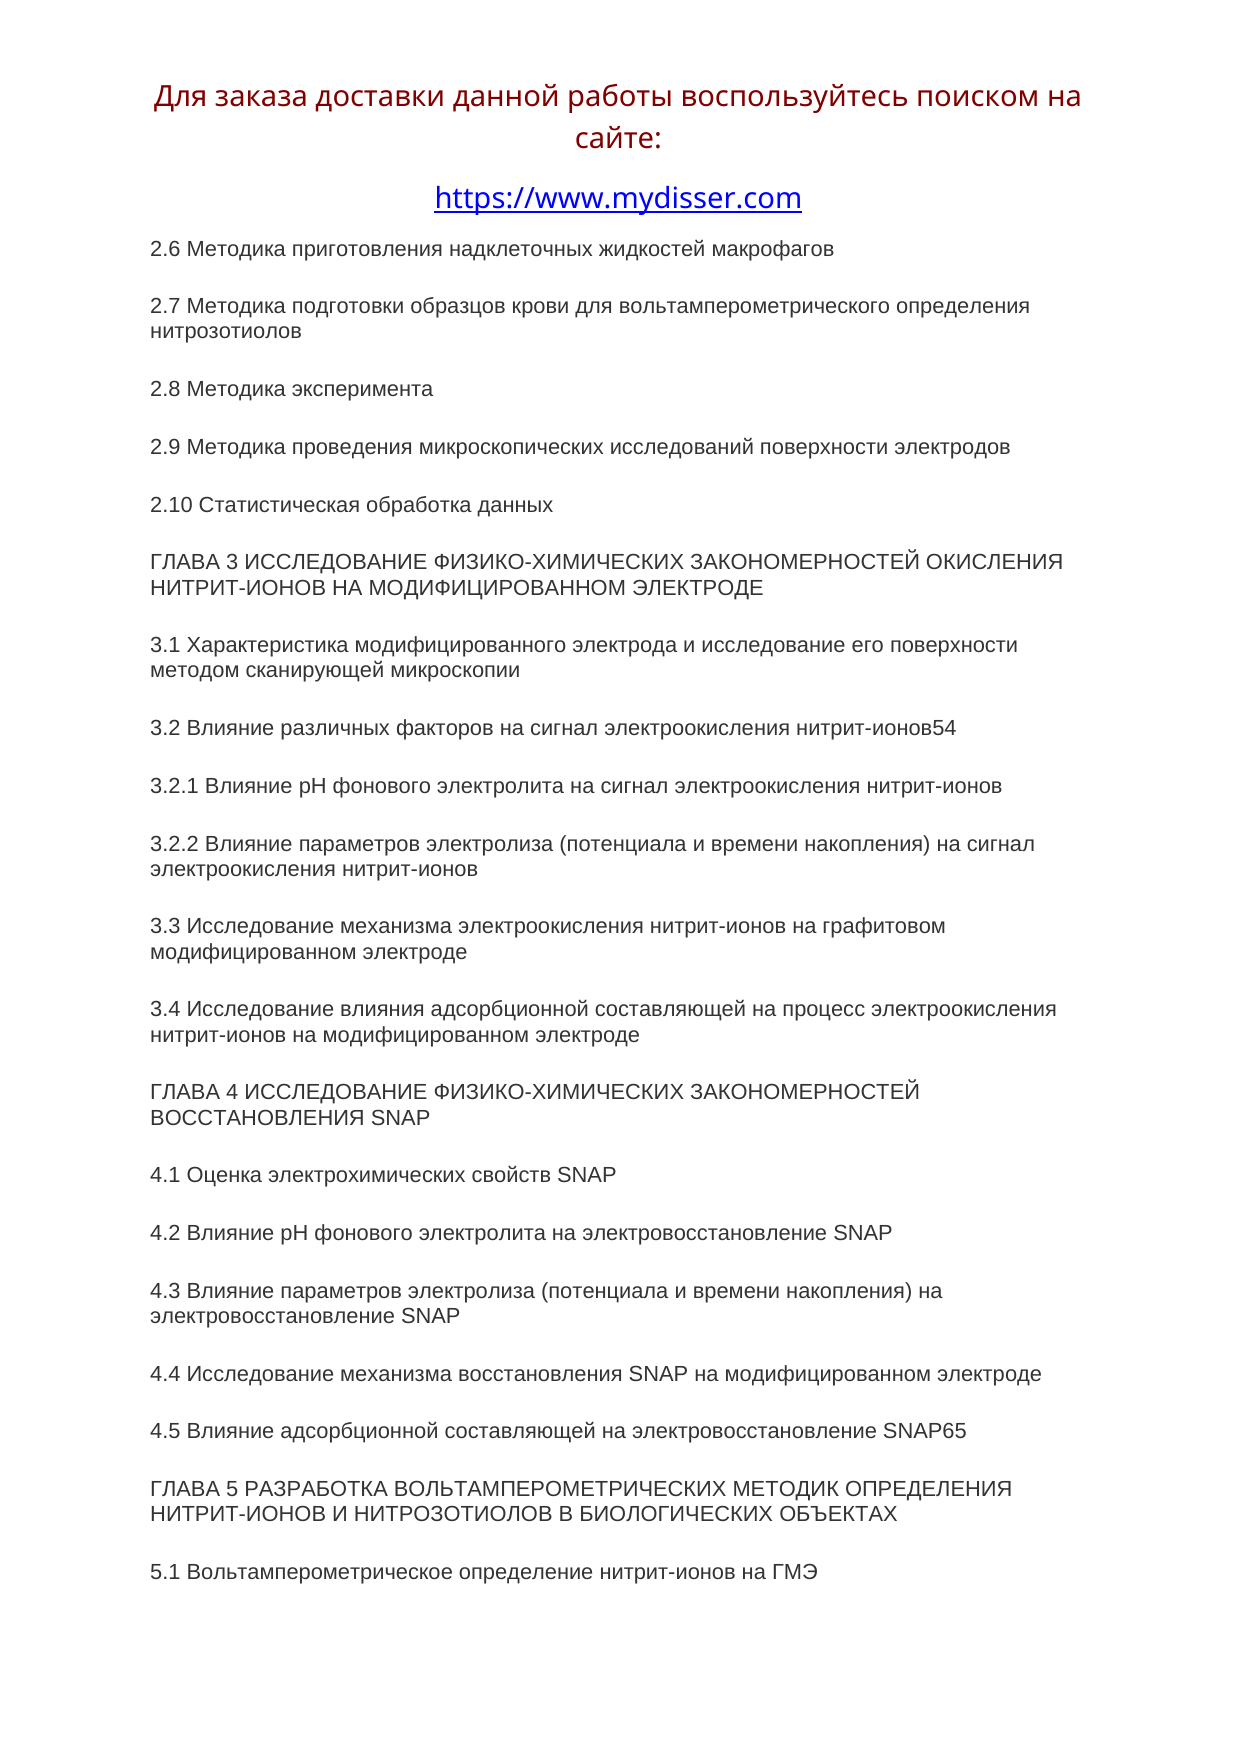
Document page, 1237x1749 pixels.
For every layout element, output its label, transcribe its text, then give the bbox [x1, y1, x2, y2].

text 2.7 Методика подготовки образцов крови для вольтамперометрического определения нитрозотиолов [150, 293, 1086, 344]
text 3.4 Исследование влияния адсорбционной составляющей на процесс электроокисления нитрит-ионов на модифицированном электроде [150, 996, 1086, 1047]
text 3.2.1 Влияние рН фонового электролита на сигнал электроокисления нитрит-ионов [150, 773, 1086, 798]
text 4.3 Влияние параметров электролиза (потенциала и времени накопления) на электровосстановление SNAP [150, 1278, 1086, 1328]
text 3.3 Исследование механизма электроокисления нитрит-ионов на графитовом модифицированном электроде [150, 913, 1086, 964]
text 3.2 Влияние различных факторов на сигнал электроокисления нитрит-ионов54 [150, 715, 1086, 740]
text ГЛАВА 4 ИССЛЕДОВАНИЕ ФИЗИКО-ХИМИЧЕСКИХ ЗАКОНОМЕРНОСТЕЙ ВОССТАНОВЛЕНИЯ SNAP [150, 1079, 1086, 1130]
text 4.1 Оценка электрохимических свойств SNAP [150, 1162, 1086, 1187]
text ГЛАВА 5 РАЗРАБОТКА ВОЛЬТАМПЕРОМЕТРИЧЕСКИХ МЕТОДИК ОПРЕДЕЛЕНИЯ НИТРИТ-ИОНОВ И НИТРОЗОТИОЛОВ В БИОЛОГИЧЕСКИХ ОБЪЕКТАХ [150, 1476, 1086, 1526]
text 2.8 Методика эксперимента [150, 376, 1086, 401]
text 3.2.2 Влияние параметров электролиза (потенциала и времени накопления) на сигнал электроокисления нитрит-ионов [150, 831, 1086, 881]
text 2.10 Статистическая обработка данных [150, 492, 1086, 517]
text ГЛАВА 3 ИССЛЕДОВАНИЕ ФИЗИКО-ХИМИЧЕСКИХ ЗАКОНОМЕРНОСТЕЙ ОКИСЛЕНИЯ НИТРИТ-ИОНОВ НА МОДИФИЦИРОВАННОМ ЭЛЕКТРОДЕ [150, 549, 1086, 600]
text 5.1 Вольтамперометрическое определение нитрит-ионов на ГМЭ [150, 1559, 1086, 1584]
text 4.4 Исследование механизма восстановления SNAP на модифицированном электроде [150, 1361, 1086, 1386]
text 2.6 Методика приготовления надклеточных жидкостей макрофагов [150, 236, 1086, 261]
text 4.5 Влияние адсорбционной составляющей на электровосстановление SNAP65 [150, 1418, 1086, 1443]
text 2.9 Методика проведения микроскопических исследований поверхности электродов [150, 434, 1086, 459]
text 4.2 Влияние рН фонового электролита на электровосстановление SNAP [150, 1220, 1086, 1245]
text 3.1 Характеристика модифицированного электрода и исследование его поверхности методом сканирующей микроскопии [150, 632, 1086, 683]
